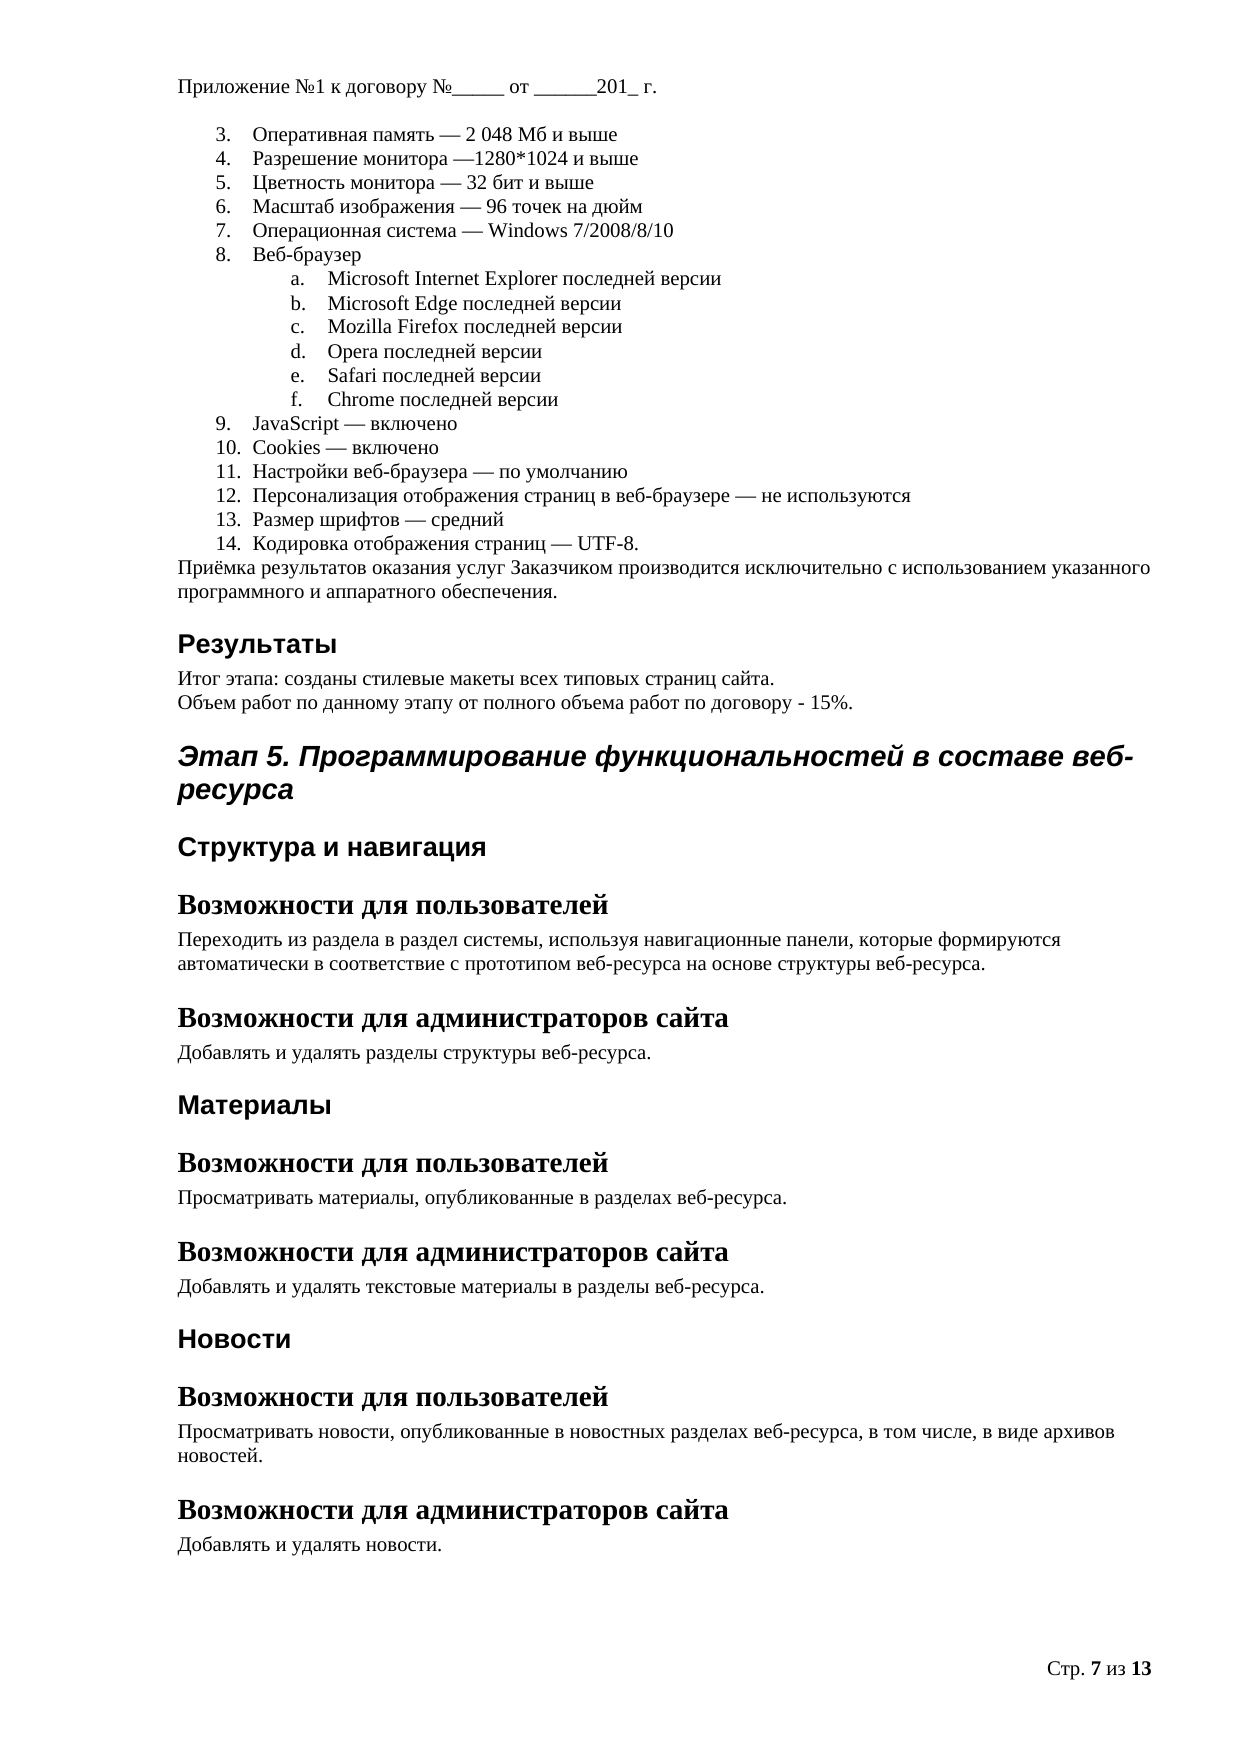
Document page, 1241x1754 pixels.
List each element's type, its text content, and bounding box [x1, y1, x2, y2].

subtitle Материалы [177, 1089, 1152, 1120]
text Переходить из раздела в раздел системы, используя навигационные панели, которые формируются автоматически в соответствие с прототипом веб-ресурса на основе структуры веб-ресурса. [177, 927, 1152, 975]
text Приёмка результатов оказания услуг Заказчиком производится исключительно с использованием указанного программного и аппаратного обеспечения. [177, 555, 1152, 603]
list Персонализация отображения страниц в веб-браузере — не используются [215, 483, 1152, 507]
list Opera последней версии [290, 338, 1152, 363]
list Операционная система — Windows 7/2008/8/10 [215, 218, 1152, 242]
subtitle Новости [177, 1323, 1152, 1354]
subtitle Возможности для пользователей [177, 887, 1152, 921]
list Разрешение монитора —1280*1024 и выше [215, 146, 1152, 170]
subtitle Этап 5. Программирование функциональностей в составе веб-ресурса [177, 739, 1152, 806]
text Просматривать новости, опубликованные в новостных разделах веб-ресурса, в том числе, в виде архивов новостей. [177, 1419, 1152, 1467]
list Chrome последней версии [290, 387, 1152, 411]
list Mozilla Firefox последней версии [290, 314, 1152, 338]
text Объем работ по данному этапу от полного объема работ по договору - 15%. [177, 690, 1152, 714]
list Масштаб изображения — 96 точек на дюйм [215, 194, 1152, 218]
list Настройки веб-браузера — по умолчанию [215, 459, 1152, 483]
subtitle Возможности для пользователей [177, 1145, 1152, 1179]
list JavaScript — включено [215, 411, 1152, 435]
list Цветность монитора — 32 бит и выше [215, 170, 1152, 194]
list Кодировка отображения страниц — UTF-8. [215, 531, 1152, 555]
subtitle Возможности для пользователей [177, 1379, 1152, 1413]
list Microsoft Internet Explorer последней версии [290, 266, 1152, 290]
list Веб-браузер [215, 242, 1152, 266]
list Microsoft Edge последней версии [290, 290, 1152, 314]
subtitle Возможности для администраторов сайта [177, 1492, 1152, 1526]
text Добавлять и удалять разделы структуры веб-ресурса. [177, 1040, 1152, 1064]
subtitle Возможности для администраторов сайта [177, 1000, 1152, 1034]
list Размер шрифтов — средний [215, 507, 1152, 531]
subtitle Результаты [177, 628, 1152, 659]
text Добавлять и удалять новости. [177, 1532, 1152, 1556]
list Оперативная память — 2 048 Мб и выше [215, 122, 1152, 146]
subtitle Структура и навигация [177, 831, 1152, 862]
text Итог этапа: созданы стилевые макеты всех типовых страниц сайта. [177, 666, 1152, 690]
text Добавлять и удалять текстовые материалы в разделы веб-ресурса. [177, 1274, 1152, 1298]
text Просматривать материалы, опубликованные в разделах веб-ресурса. [177, 1185, 1152, 1209]
list Safari последней версии [290, 363, 1152, 387]
subtitle Возможности для администраторов сайта [177, 1234, 1152, 1268]
list Cookies — включено [215, 435, 1152, 459]
